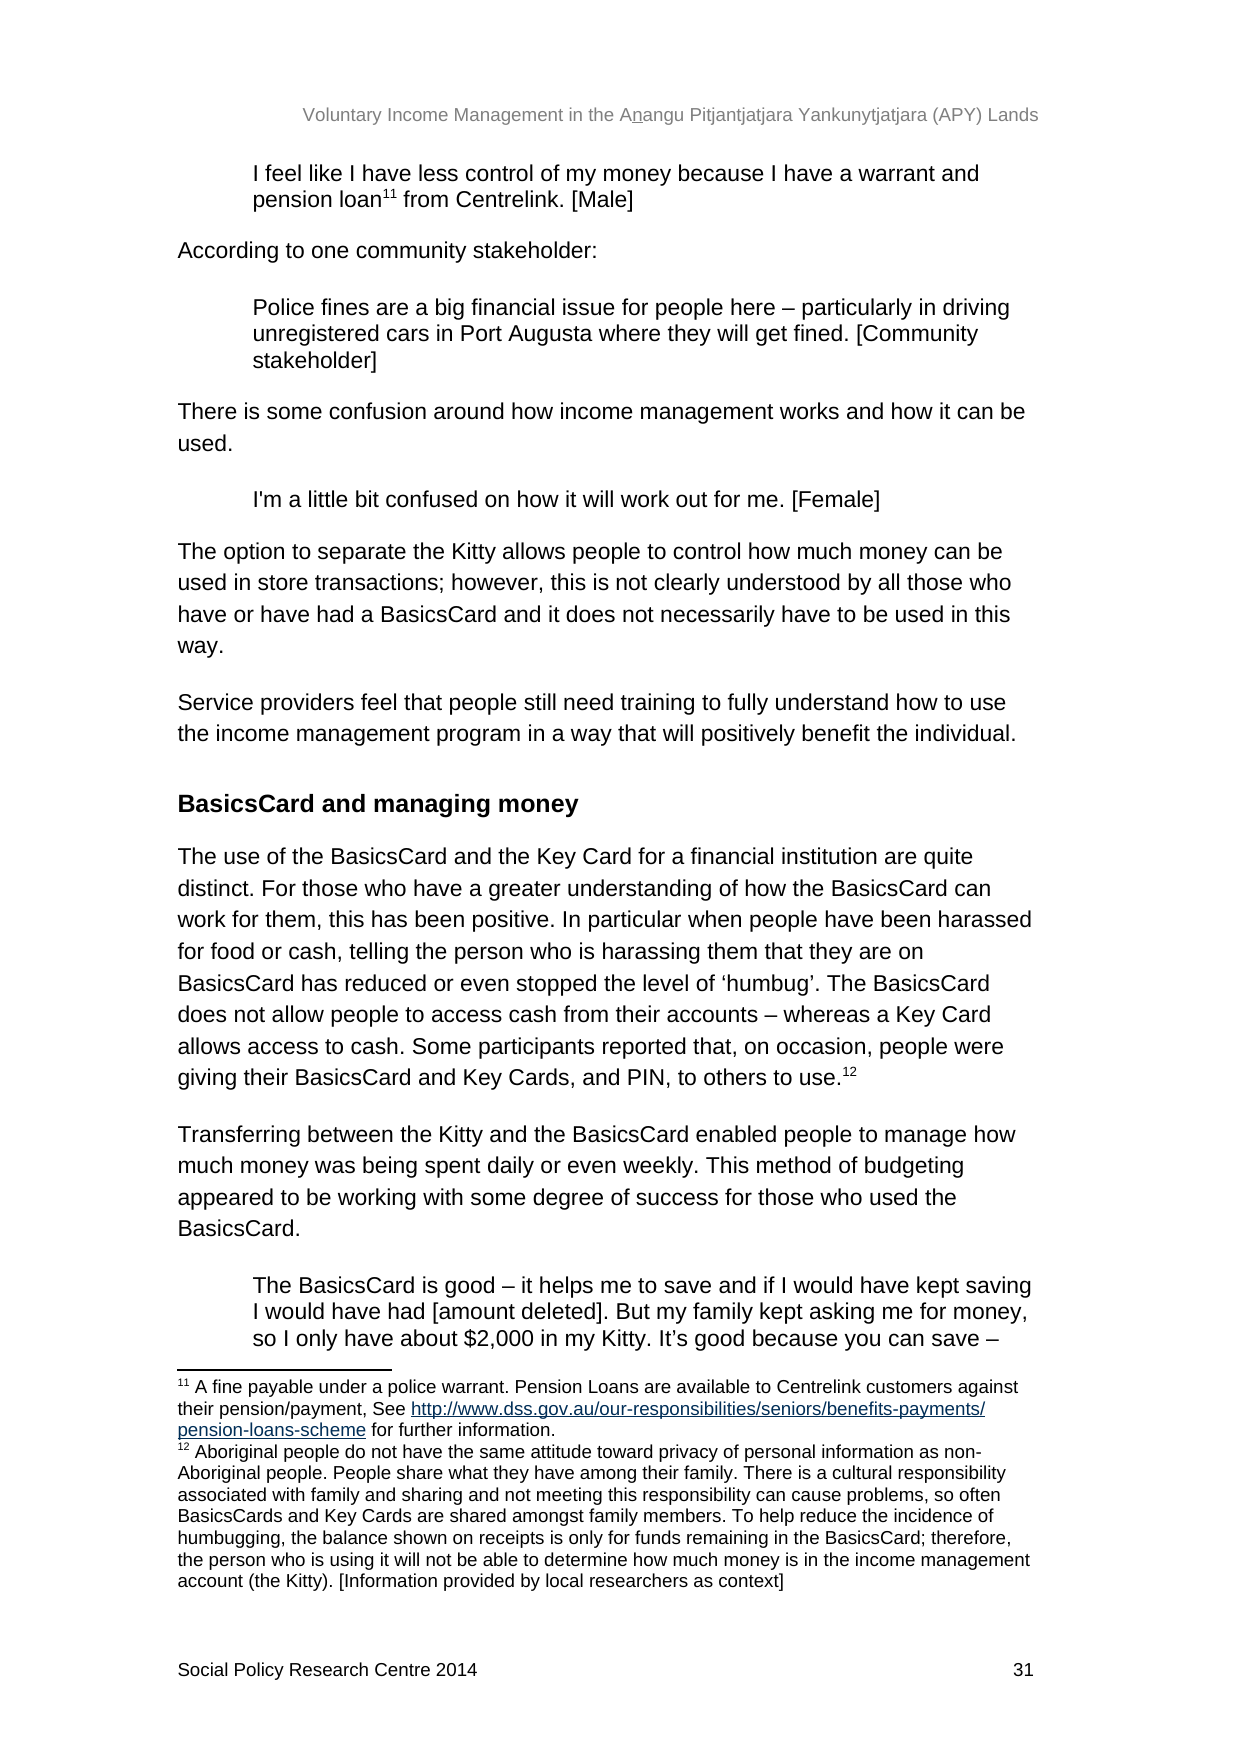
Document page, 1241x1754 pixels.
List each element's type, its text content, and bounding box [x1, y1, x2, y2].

text The option to separate the Kitty allows people to control how much money can be used in store transactions; however, this is not clearly understood by all those who have or have had a BasicsCard and it does not necessarily have to be used in this way. [177, 538, 1034, 659]
text Service providers feel that people still need training to fully understand how to use the income management program in a way that will positively benefit the individual. [177, 689, 1034, 747]
text I feel like I have less control of my money because I have a warrant and pension loan from Centrelink. [Male] [252, 160, 1036, 212]
text There is some confusion around how income management works and how it can be used. [177, 398, 1034, 456]
text I'm a little bit confused on how it will work out for me. [Female] [252, 486, 1036, 513]
text The use of the BasicsCard and the Key Card for a financial institution are quite distinct. For those who have a greater understanding of how the BasicsCard can work for them, this has been positive. In particular when people have been harassed for food or cash, telling the person who is harassing them that they are on BasicsCard has reduced or even stopped the level of ‘humbug’. The BasicsCard does not allow people to access cash from their accounts – whereas a Key Card allows access to cash. Some participants reported that, on occasion, people were giving their BasicsCard and Key Cards, and PIN, to others to use. [177, 843, 1034, 1091]
text Police fines are a big financial issue for people here – particularly in driving unregistered cars in Port Augusta where they will get fined. [Community stakeholder] [252, 294, 1036, 373]
text Transferring between the Kitty and the BasicsCard enabled people to manage how much money was being spent daily or even weekly. This method of budgeting appeared to be working with some degree of success for those who used the BasicsCard. [177, 1121, 1034, 1242]
text According to one community stakeholder: [177, 237, 1034, 264]
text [252, 1272, 1036, 1351]
subtitle BasicsCard and managing money [177, 789, 1034, 818]
